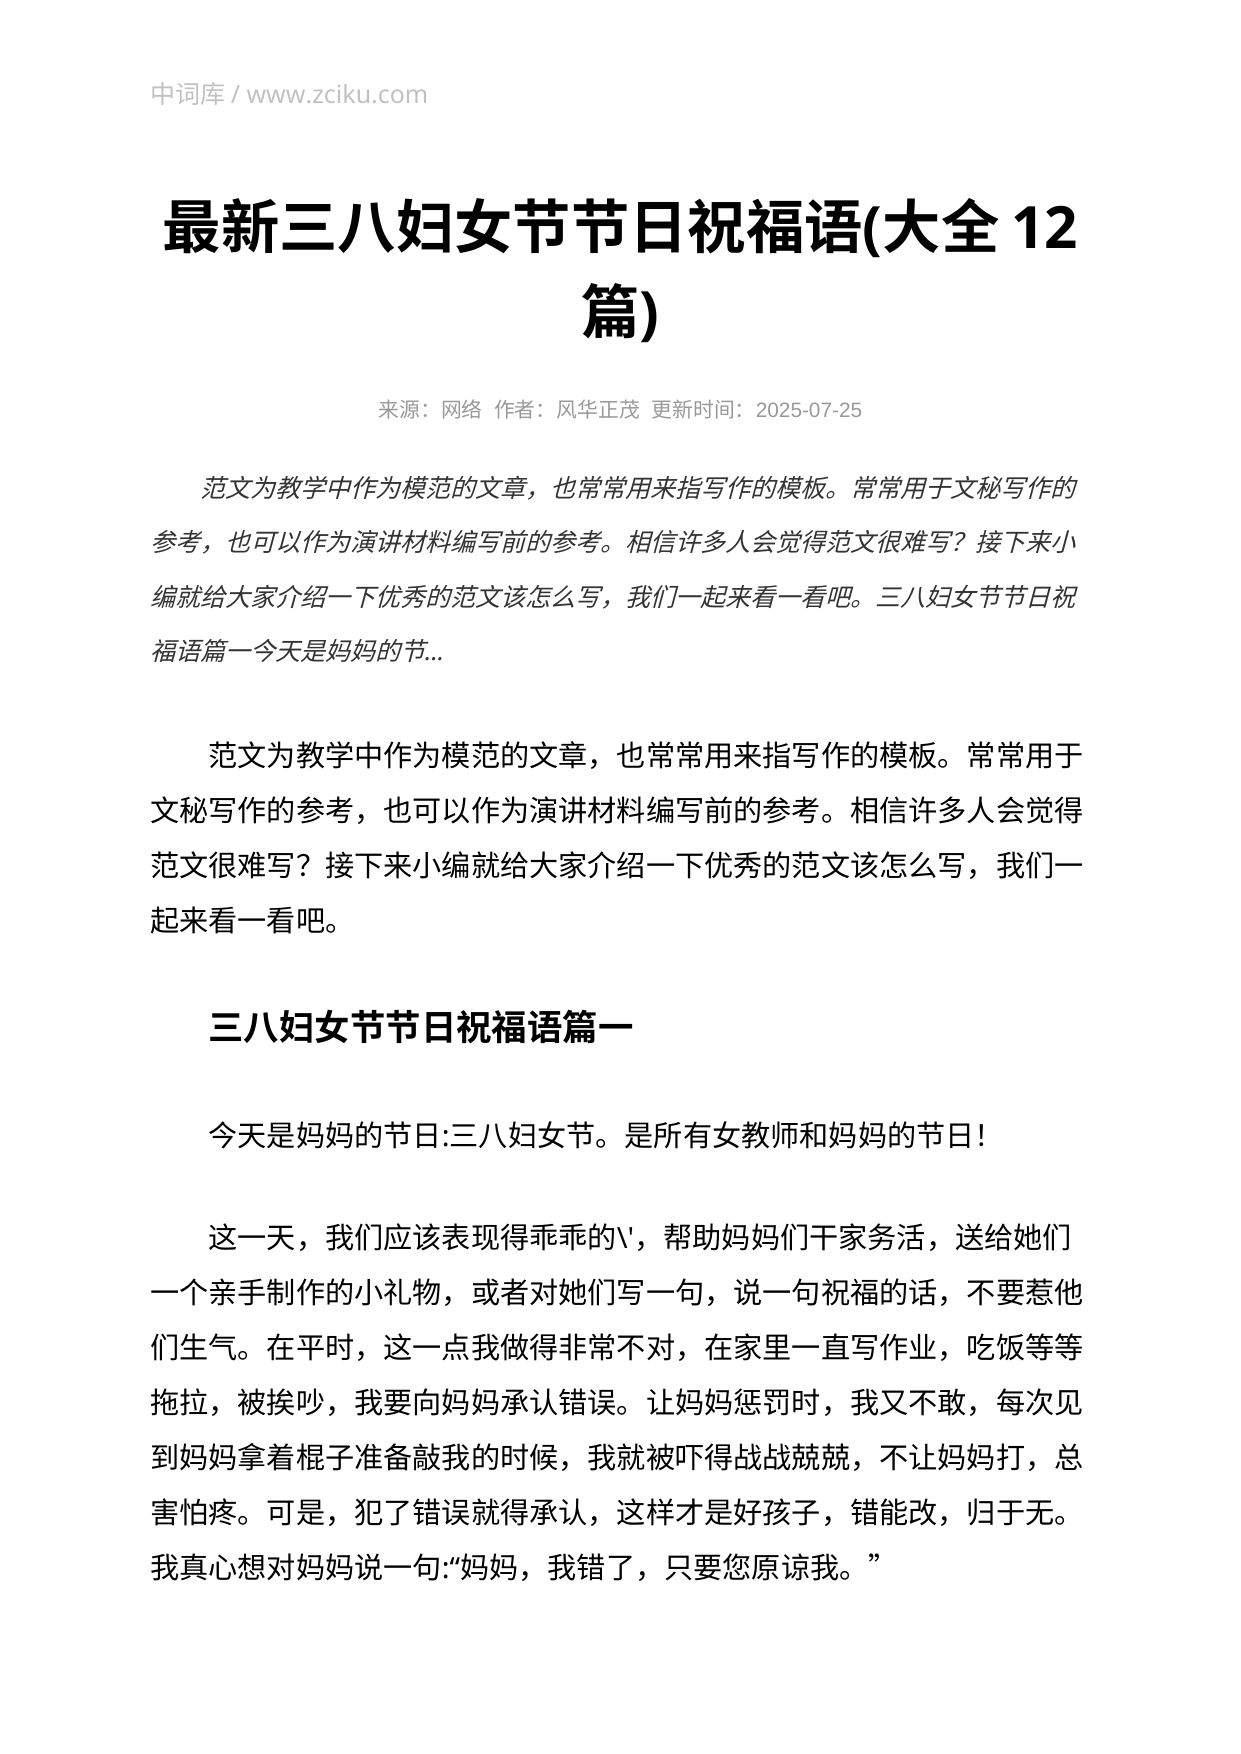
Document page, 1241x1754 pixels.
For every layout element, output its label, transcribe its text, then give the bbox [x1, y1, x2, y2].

text 范文为教学中作为模范的文章，也常常用来指写作的模板。常常用于文秘写作的参考，也可以作为演讲材料编写前的参考。相信许多人会觉得范文很难写？接下来小编就给大家介绍一下优秀的范文该怎么写，我们一起来看一看吧。三八妇女节节日祝福语篇一今天是妈妈的节... [150, 468, 1090, 668]
text 这一天，我们应该表现得乖乖的\'，帮助妈妈们干家务活，送给她们一个亲手制作的小礼物，或者对她们写一句，说一句祝福的话，不要惹他们生气。在平时，这一点我做得非常不对，在家里一直写作业，吃饭等等拖拉，被挨吵，我要向妈妈承认错误。让妈妈惩罚时，我又不敢，每次见到妈妈拿着棍子准备敲我的时候，我就被吓得战战兢兢，不让妈妈打，总害怕疼。可是，犯了错误就得承认，这样才是好孩子，错能改，归于无。我真心想对妈妈说一句:“妈妈，我错了，只要您原谅我。” [150, 1215, 1090, 1587]
text 三八妇女节节日祝福语篇一 [150, 999, 1090, 1051]
text 来源：网络 作者：风华正茂 更新时间：2025-07-25 [150, 398, 1090, 422]
text 今天是妈妈的节日:三八妇女节。是所有女教师和妈妈的节日！ [150, 1113, 1090, 1155]
text 范文为教学中作为模范的文章，也常常用来指写作的模板。常常用于文秘写作的参考，也可以作为演讲材料编写前的参考。相信许多人会觉得范文很难写？接下来小编就给大家介绍一下优秀的范文该怎么写，我们一起来看一看吧。 [150, 733, 1090, 940]
subtitle 最新三八妇女节节日祝福语(大全12篇) [150, 181, 1090, 351]
